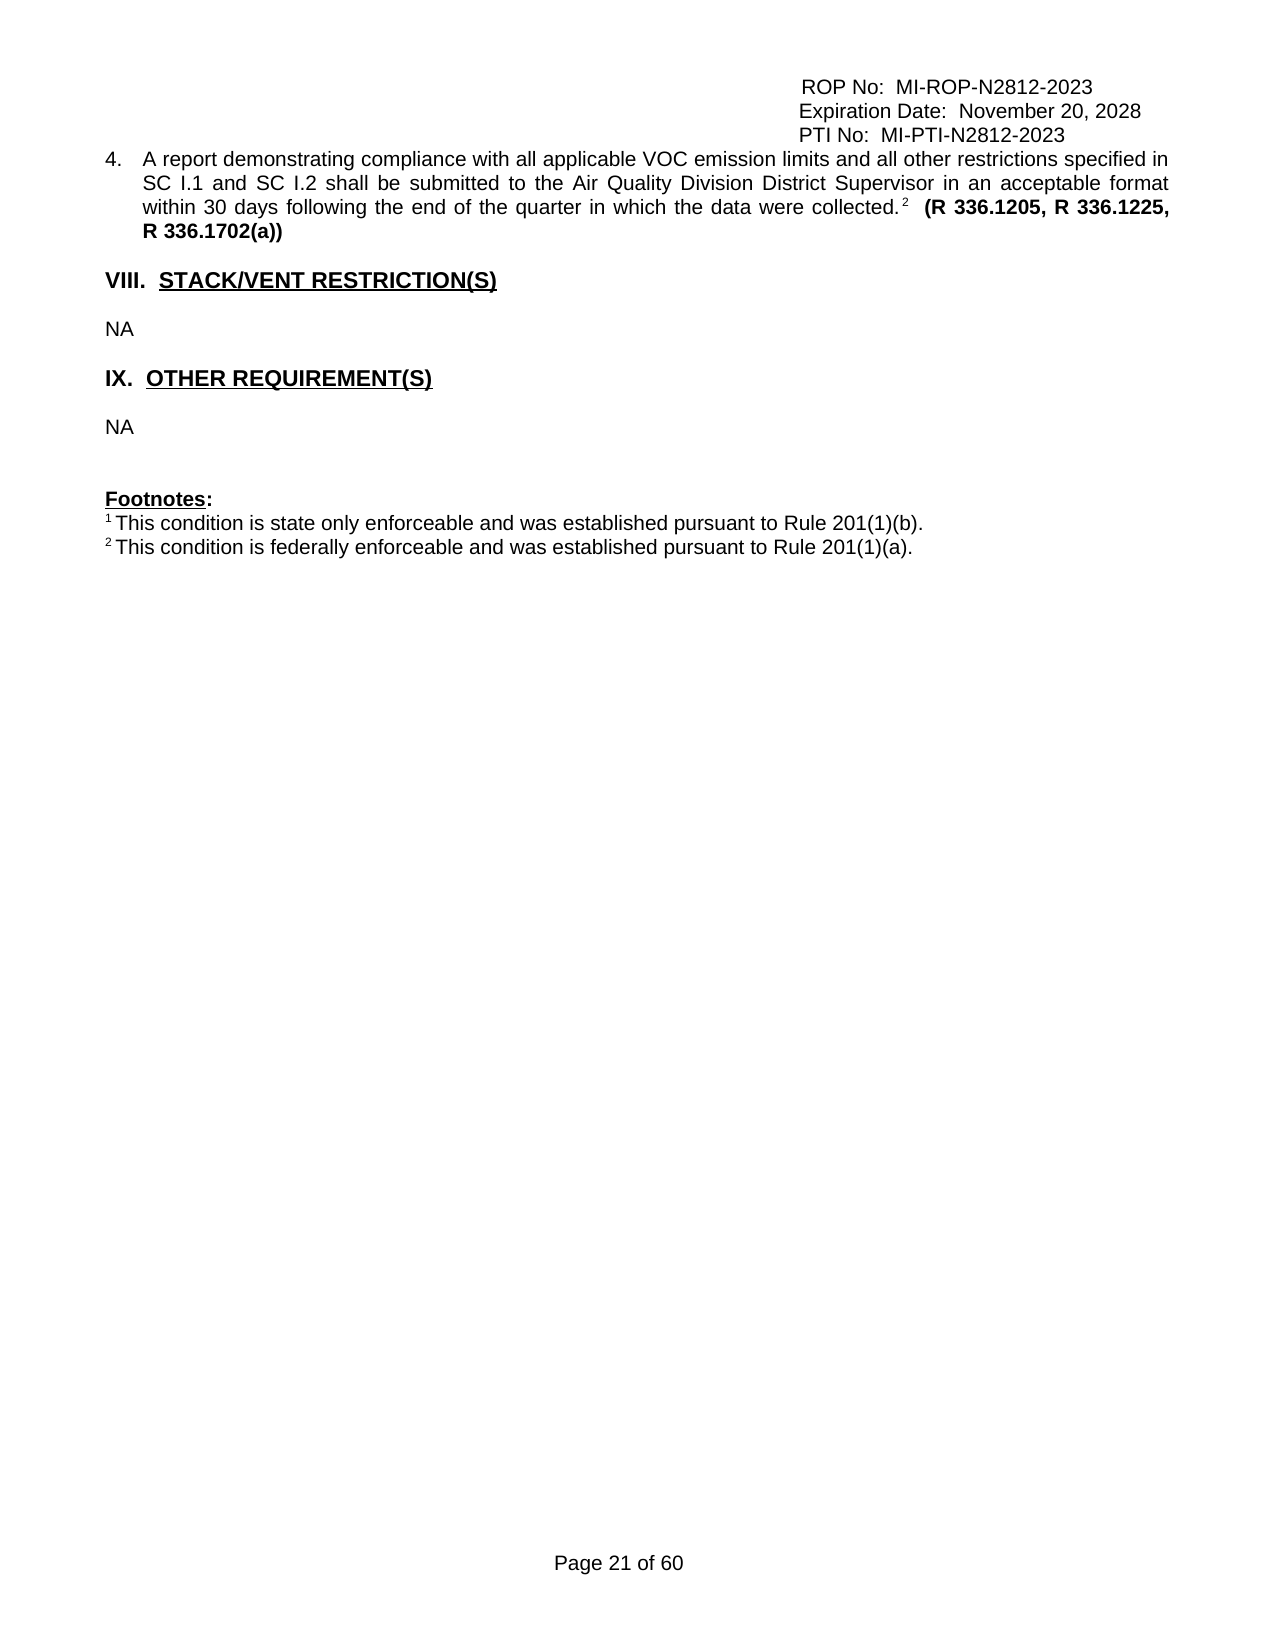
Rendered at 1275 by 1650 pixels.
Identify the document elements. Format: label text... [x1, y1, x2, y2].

text IX. OTHER REQUIREMENT(S) [105, 365, 1170, 391]
text NA [105, 317, 1170, 341]
list A report demonstrating compliance with all applicable VOC emission limits and all other restrictions specified in SC I.1 and SC I.2 shall be submitted to the Air Quality Division District Supervisor in an acceptable format within 30 days following the end of the quarter in which the data were collected.2 (R 336.1205, R 336.1225, R 336.1702(a)) [105, 147, 1170, 243]
text 1 This condition is state only enforceable and was established pursuant to Rule 201(1)(b). [105, 511, 1170, 535]
text NA [105, 415, 1170, 439]
text Footnotes: [105, 487, 1170, 511]
text VIII. STACK/VENT RESTRICTION(S) [105, 267, 1170, 293]
text 2 This condition is federally enforceable and was established pursuant to Rule 201(1)(a). [105, 535, 1170, 559]
